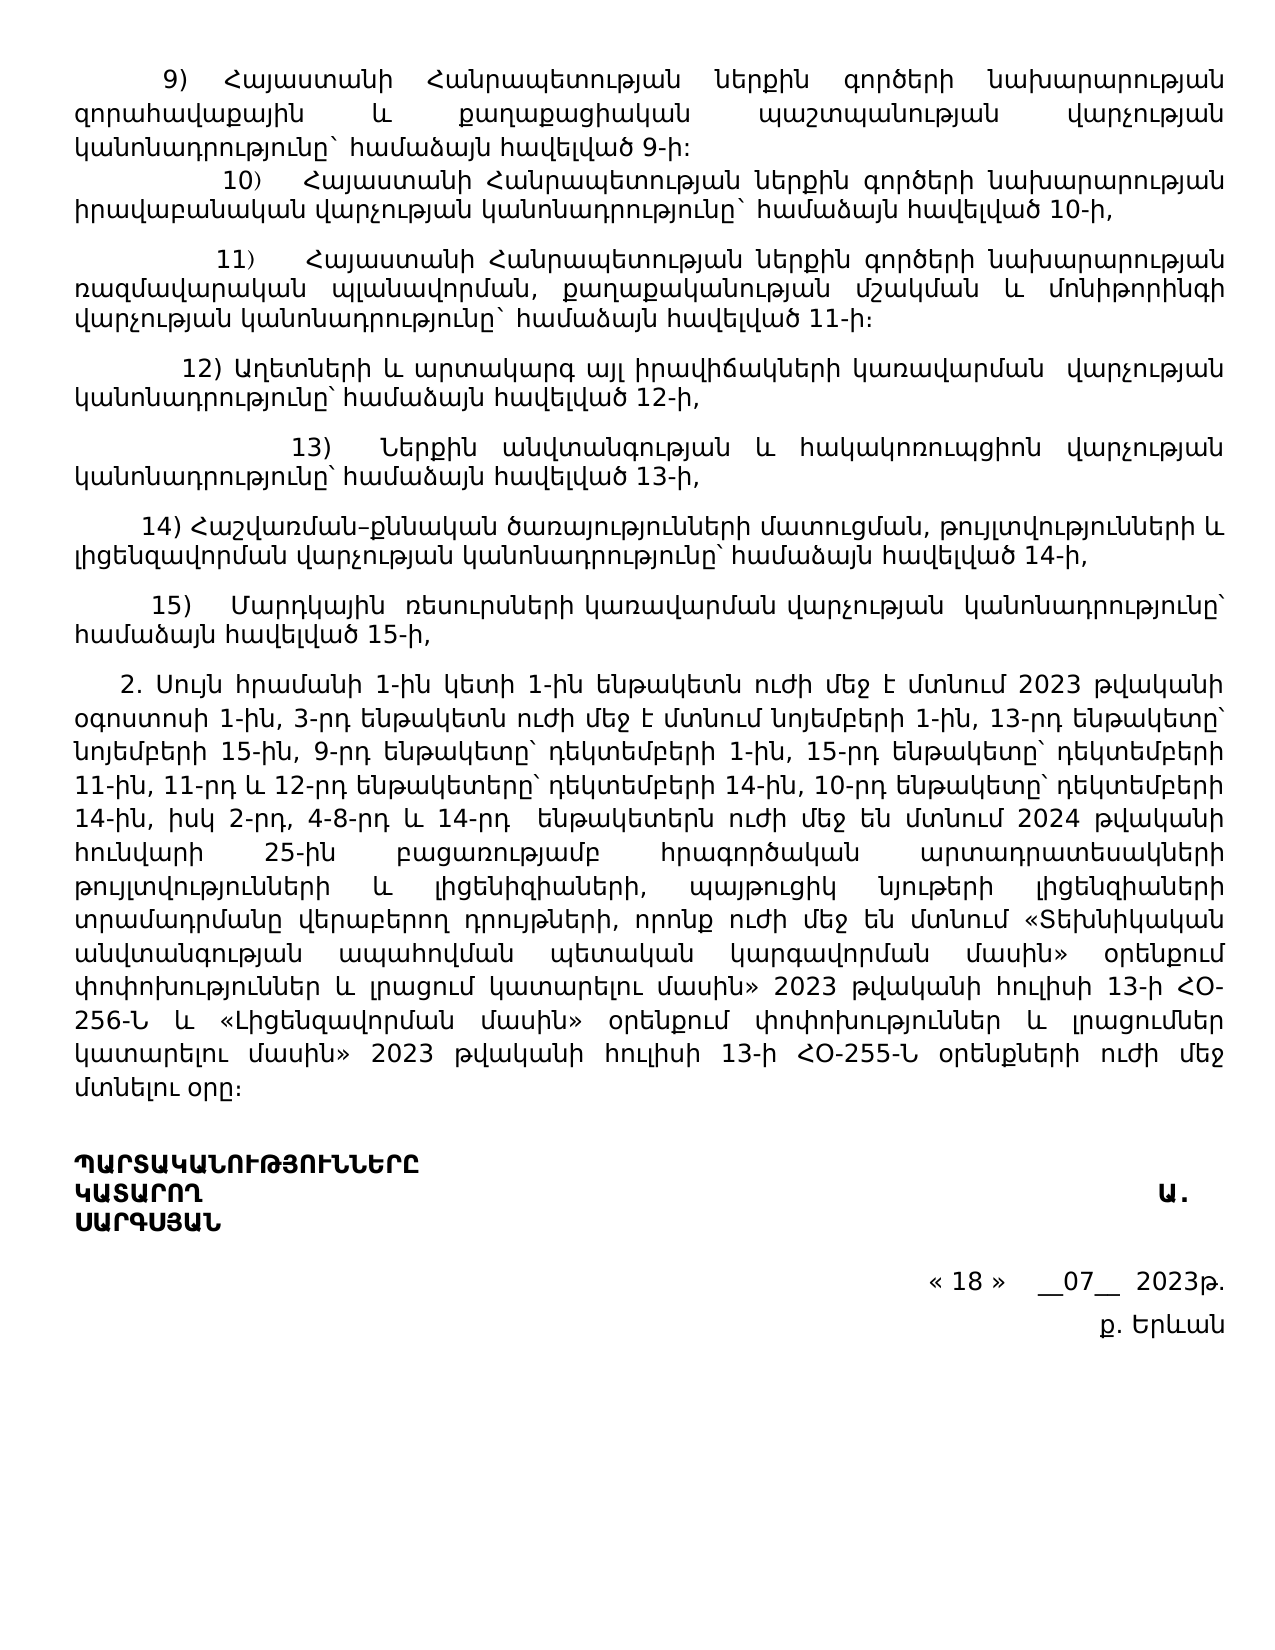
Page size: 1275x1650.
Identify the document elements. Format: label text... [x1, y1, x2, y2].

list Հայաստանի Հանրապետության ներքին գործերի նախարարության զորահավաքային և քաղաքացիական պաշտպանության վարչության կանոնադրությունը` համաձայն հավելված 9-ի: [74, 66, 1226, 162]
text ք. Երևան [74, 1311, 1226, 1340]
text 13) Ներքին անվտանգության և հակակոռուպցիոն վարչության կանոնադրությունը՝ համաձայն հավելված 13-ի, [74, 433, 1226, 491]
text 11 Հայաստանի Հանրապետության ներքին գործերի նախարարության ռազմավարական պլանավորման, քաղաքականության մշակման և մոնիթորինգի վարչության կանոնադրությունը` համաձայն հավելված 11-ի։ [74, 245, 1226, 333]
text 12) Աղետների և արտակարգ այլ իրավիճակների կառավարման վարչության կանոնադրությունը՝ համաձայն հավելված 12-ի, [74, 354, 1226, 412]
text ՊԱՐՏԱԿԱՆՈՒԹՅՈՒՆՆԵՐԸ [74, 1150, 1226, 1179]
text 14) Հաշվառման–քննական ծառայությունների մատուցման, թույլտվությունների և լիցենզավորման վարչության կանոնադրությունը՝ համաձայն հավելված 14-ի, [74, 512, 1226, 570]
text 2. Սույն հրամանի 1-ին կետի 1-ին ենթակետն ուժի մեջ է մտնում 2023 թվականի օգոստոսի 1-ին, 3-րդ ենթակետն ուժի մեջ է մտնում նոյեմբերի 1-ին, 13-րդ ենթակետը՝ նոյեմբերի 15-ին, 9-րդ ենթակետը՝ դեկտեմբերի 1-ին, 15-րդ ենթակետը՝ դեկտեմբերի 11-ին, 11-րդ և 12-րդ ենթակետերը՝ դեկտեմբերի 14-ին, 10-րդ ենթակետը՝ դեկտեմբերի 14-ին, իսկ 2-րդ, 4-8-րդ և 14-րդ ենթակետերն ուժի մեջ են մտնում 2024 թվականի հունվարի 25-ին բացառությամբ հրագործական արտադրատեսակների թույլտվությունների և լիցենիզիաների, պայթուցիկ նյութերի լիցենզիաների տրամադրմանը վերաբերող դրույթների, որոնք ուժի մեջ են մտնում «Տեխնիկական անվտանգության ապահովման պետական կարգավորման մասին» օրենքում փոփոխություններ և լրացում կատարելու մասին» 2023 թվականի հուլիսի 13-ի ՀՕ-256-Ն և «Լիցենզավորման մասին» օրենքում փոփոխություններ և լրացումներ կատարելու մասին» 2023 թվականի հուլիսի 13-ի ՀՕ-255-Ն օրենքների ուժի մեջ մտնելու օրը։ [74, 670, 1226, 1102]
text « 18 » __07__ 2023թ. [74, 1267, 1226, 1296]
text 10 Հայաստանի Հանրապետության ներքին գործերի նախարարության իրավաբանական վարչության կանոնադրությունը` համաձայն հավելված 10-ի, [74, 166, 1226, 224]
text 15) Մարդկային ռեսուրսների կառավարման վարչության կանոնադրությունը՝ համաձայն հավելված 15-ի, [74, 591, 1226, 649]
text ԿԱՏԱՐՈՂ Ա. ՍԱՐԳՍՅԱՆ [74, 1179, 1226, 1238]
